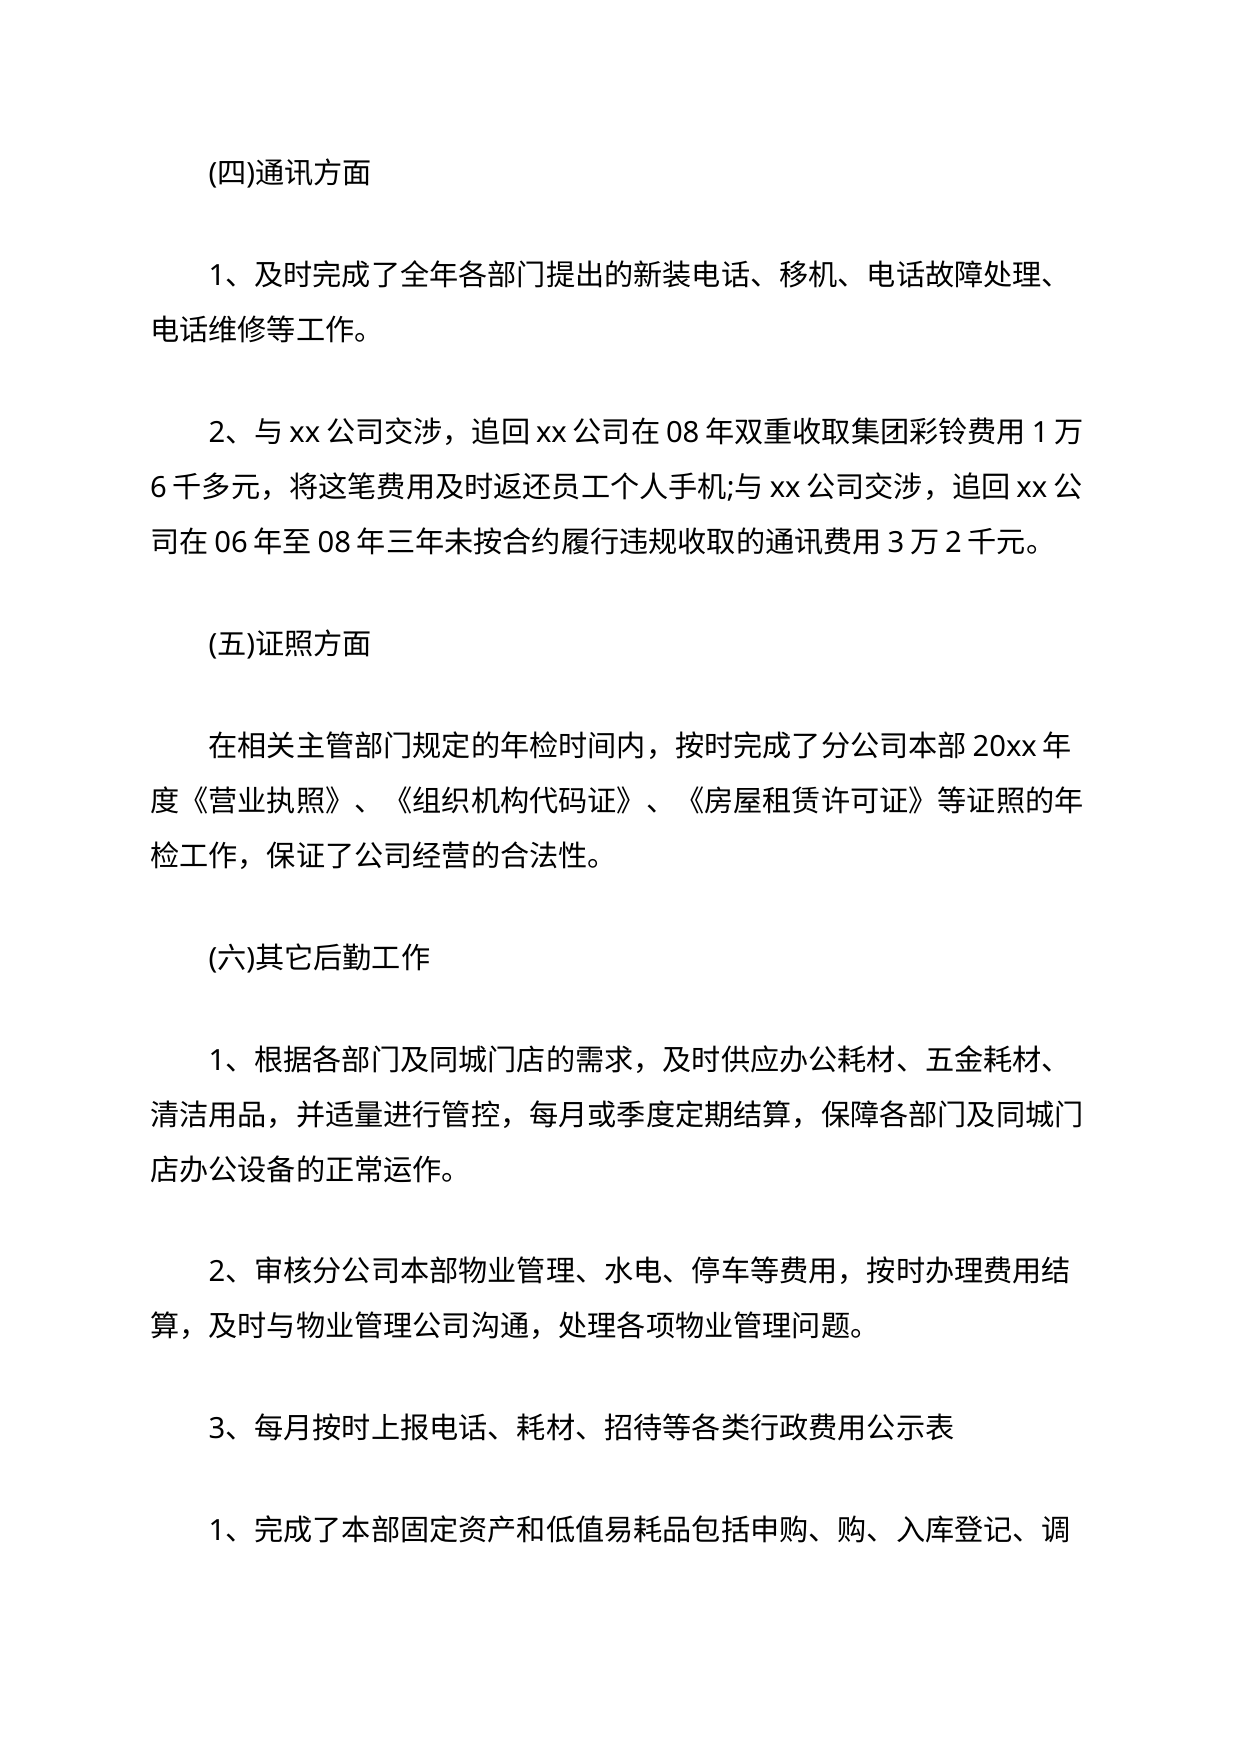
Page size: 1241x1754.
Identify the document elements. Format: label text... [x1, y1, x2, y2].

text 1、及时完成了全年各部门提出的新装电话、移机、电话故障处理、电话维修等工作。 [150, 252, 1090, 349]
text 1、根据各部门及同城门店的需求，及时供应办公耗材、五金耗材、清洁用品，并适量进行管控，每月或季度定期结算，保障各部门及同城门店办公设备的正常运作。 [150, 1036, 1090, 1188]
text 在相关主管部门规定的年检时间内，按时完成了分公司本部20xx年度《营业执照》、《组织机构代码证》、《房屋租赁许可证》等证照的年检工作，保证了公司经营的合法性。 [150, 723, 1090, 875]
text (六)其它后勤工作 [150, 934, 1090, 977]
text 2、审核分公司本部物业管理、水电、停车等费用，按时办理费用结算，及时与物业管理公司沟通，处理各项物业管理问题。 [150, 1248, 1090, 1345]
text (四)通讯方面 [150, 150, 1090, 192]
text 3、每月按时上报电话、耗材、招待等各类行政费用公示表 [150, 1405, 1090, 1447]
text 2、与xx公司交涉，追回xx公司在08年双重收取集团彩铃费用1万6千多元，将这笔费用及时返还员工个人手机;与xx公司交涉，追回xx公司在06年至08年三年未按合约履行违规收取的通讯费用3万2千元。 [150, 409, 1090, 561]
text (五)证照方面 [150, 621, 1090, 663]
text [150, 1507, 1090, 1549]
